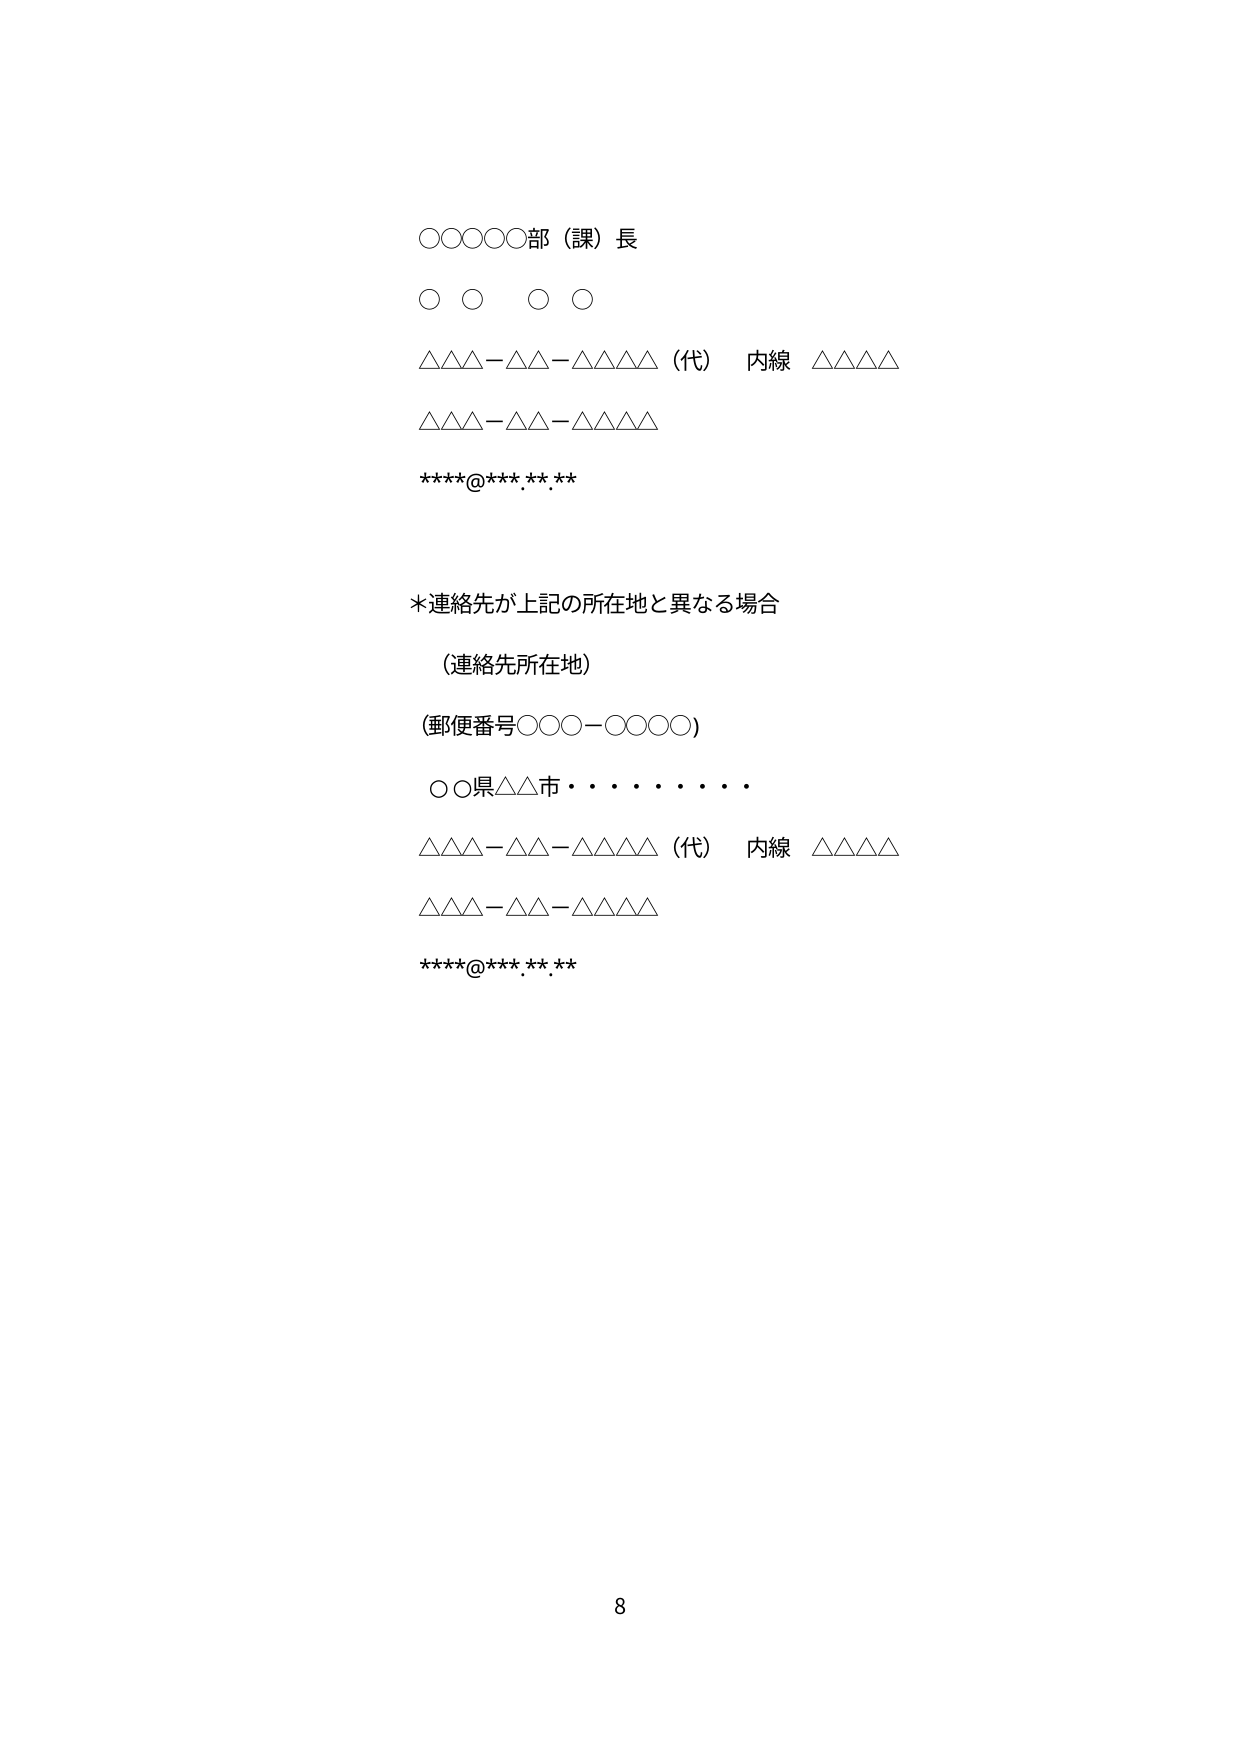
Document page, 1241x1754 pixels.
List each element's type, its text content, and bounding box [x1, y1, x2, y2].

text ＊連絡先が上記の所在地と異なる場合 [177, 572, 1063, 633]
text △△△－△△－△△△△ [177, 877, 1063, 937]
text ○○○○○部（課）長 [177, 207, 1063, 268]
text △△△－△△－△△△△（代） 内線 △△△△ [177, 816, 1063, 877]
text （連絡先所在地） [177, 633, 1063, 694]
text ****@***.**.** [177, 451, 1063, 512]
list ○県△△市・・・・・・・・・ [429, 755, 1063, 816]
text ○ ○ ○ ○ [177, 268, 1063, 329]
text △△△－△△－△△△△（代） 内線 △△△△ [177, 329, 1063, 390]
text ****@***.**.** [177, 937, 1063, 998]
text △△△－△△－△△△△ [177, 390, 1063, 451]
text （郵便番号○○○－○○○○) [177, 694, 1063, 755]
